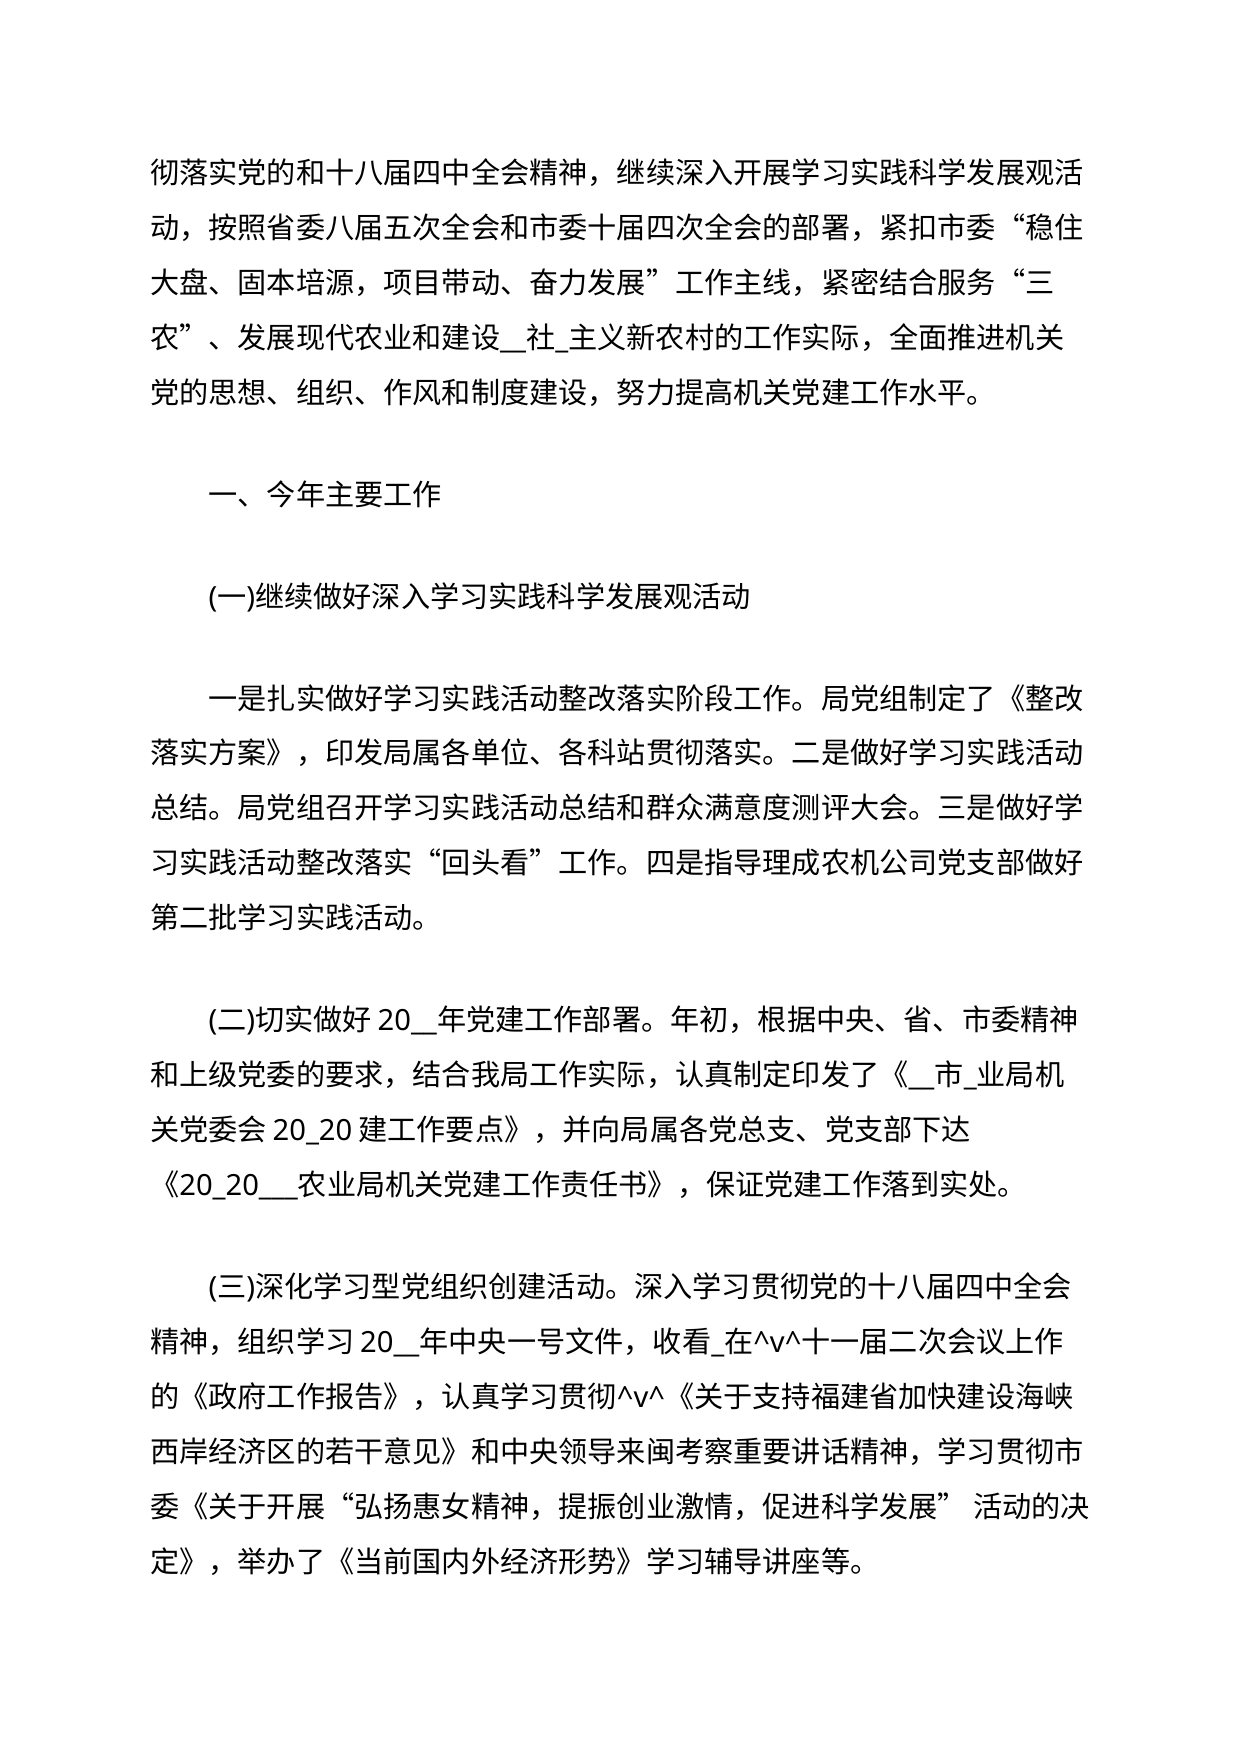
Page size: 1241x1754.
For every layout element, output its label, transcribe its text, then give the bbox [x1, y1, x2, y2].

text (三)深化学习型党组织创建活动。深入学习贯彻党的十八届四中全会精神，组织学习20__年中央一号文件，收看_在^v^十一届二次会议上作的《政府工作报告》，认真学习贯彻^v^《关于支持福建省加快建设海峡西岸经济区的若干意见》和中央领导来闽考察重要讲话精神，学习贯彻市委《关于开展“弘扬惠女精神，提振创业激情，促进科学发展” 活动的决定》，举办了《当前国内外经济形势》学习辅导讲座等。 [150, 1263, 1090, 1581]
text (二)切实做好20__年党建工作部署。年初，根据中央、省、市委精神和上级党委的要求，结合我局工作实际，认真制定印发了《__市_业局机关党委会20_20建工作要点》，并向局属各党总支、党支部下达《20_20___农业局机关党建工作责任书》，保证党建工作落到实处。 [150, 997, 1090, 1204]
text 一是扎实做好学习实践活动整改落实阶段工作。局党组制定了《整改落实方案》，印发局属各单位、各科站贯彻落实。二是做好学习实践活动总结。局党组召开学习实践活动总结和群众满意度测评大会。三是做好学习实践活动整改落实“回头看”工作。四是指导理成农机公司党支部做好第二批学习实践活动。 [150, 675, 1090, 937]
text (一)继续做好深入学习实践科学发展观活动 [150, 573, 1090, 616]
text 一、今年主要工作 [150, 471, 1090, 514]
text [150, 150, 1090, 412]
